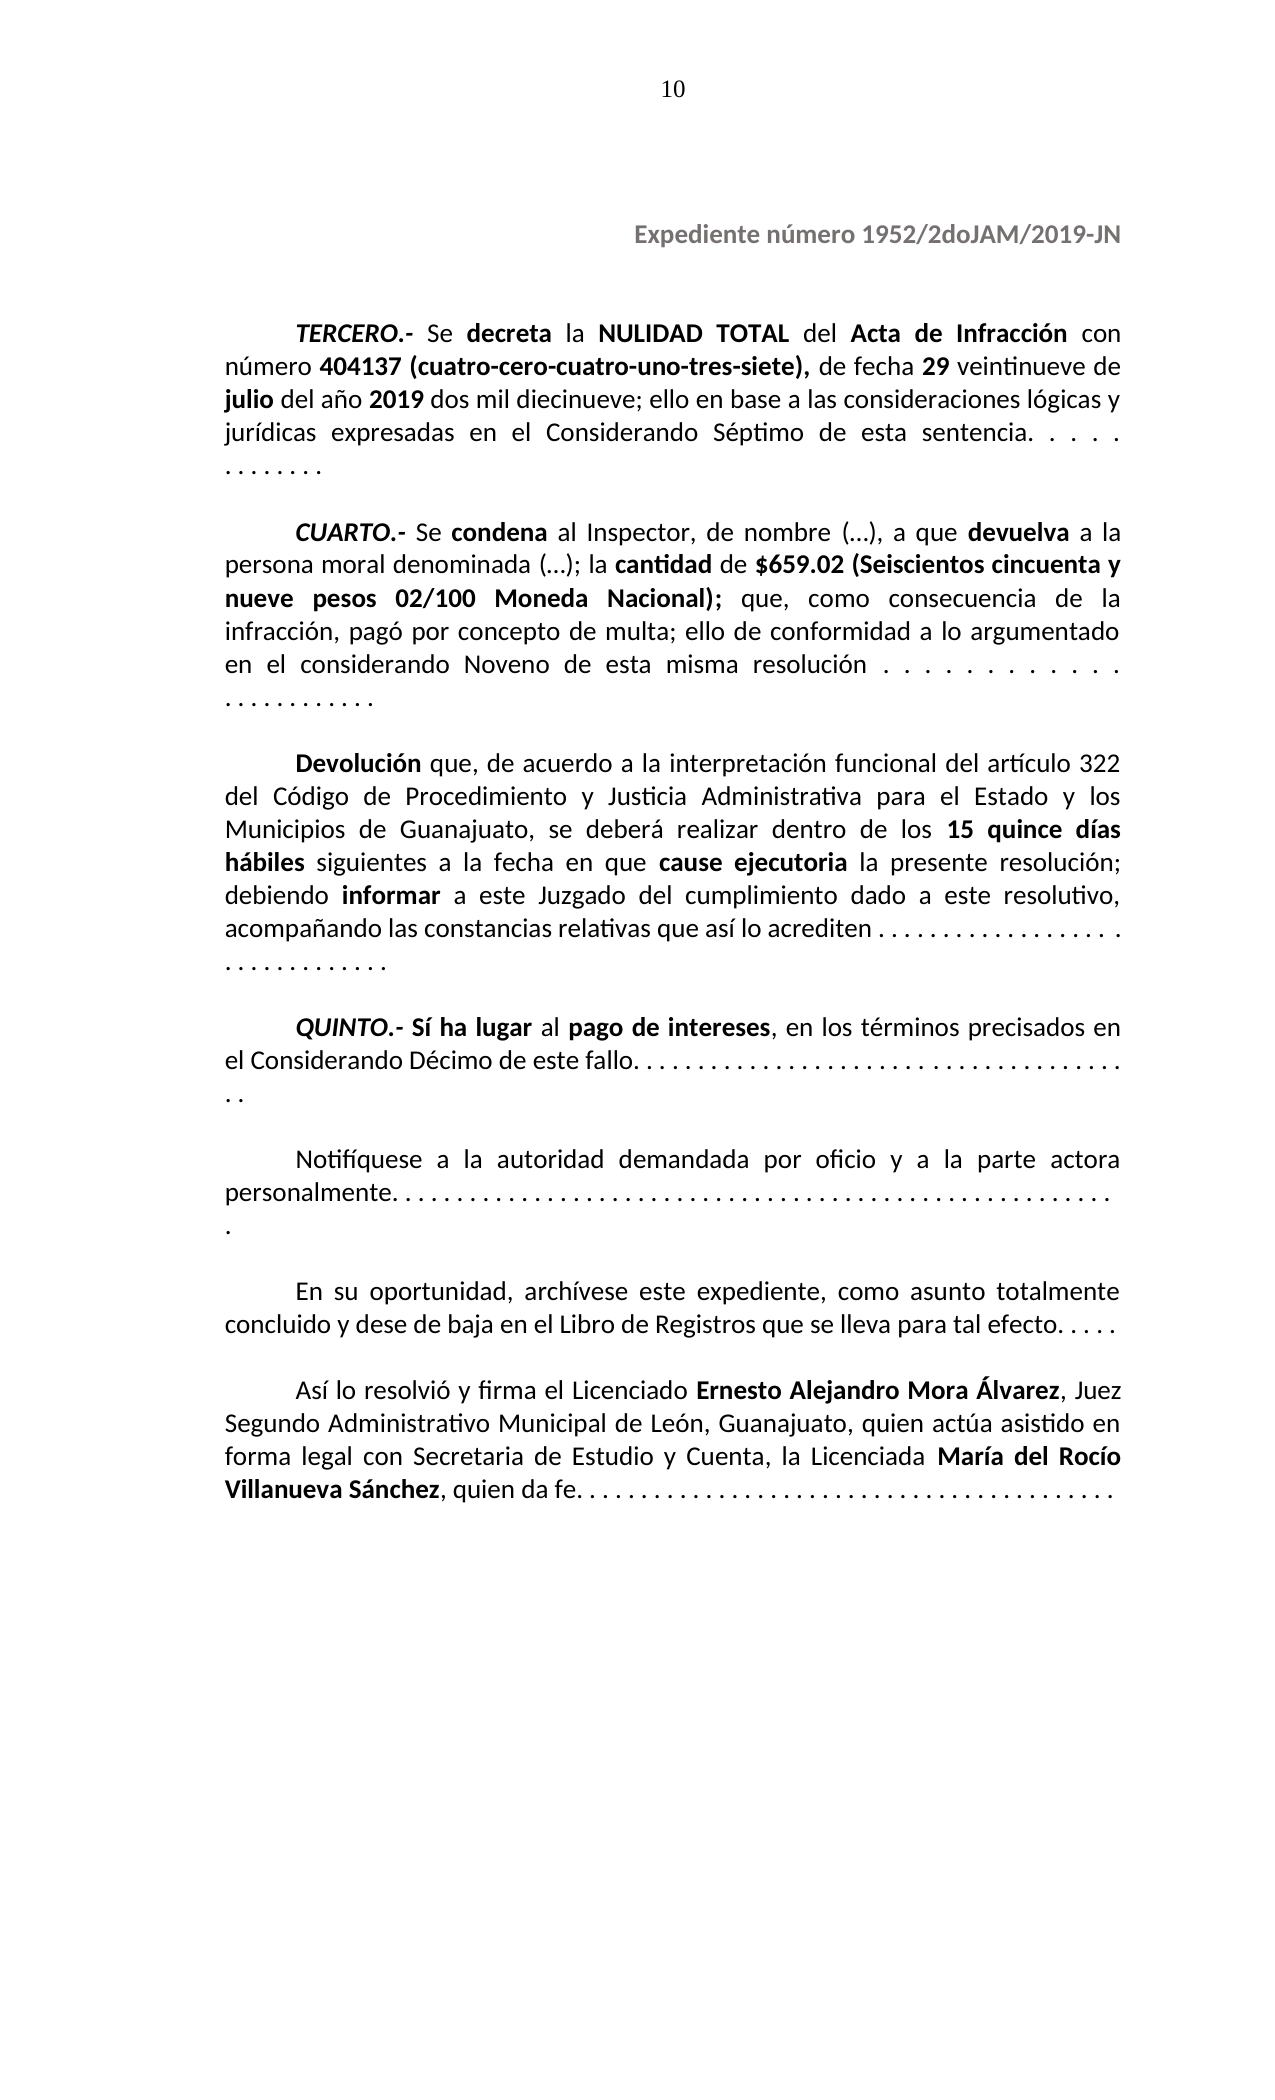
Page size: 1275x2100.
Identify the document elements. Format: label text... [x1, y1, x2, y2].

text QUINTO.- Sí ha lugar al pago de intereses, en los términos precisados en el Considerando Décimo de este fallo. . . . . . . . . . . . . . . . . . . . . . . . . . . . . . . . . . . . . . . . [224, 1010, 1121, 1109]
text En su oportunidad, archívese este expediente, como asunto totalmente concluido y dese de baja en el Libro de Registros que se lleva para tal efecto. . . . . [224, 1274, 1121, 1340]
text Notifíquese a la autoridad demandada por oficio y a la parte actora personalmente. . . . . . . . . . . . . . . . . . . . . . . . . . . . . . . . . . . . . . . . . . . . . . . . . . . . . . . . . [224, 1142, 1121, 1241]
text Así lo resolvió y firma el Licenciado Ernesto Alejandro Mora Álvarez, Juez Segundo Administrativo Municipal de León, Guanajuato, quien actúa asistido en forma legal con Secretaria de Estudio y Cuenta, la Licenciada María del Rocío Villanueva Sánchez, quien da fe. . . . . . . . . . . . . . . . . . . . . . . . . . . . . . . . . . . . . . . . . . [224, 1373, 1121, 1505]
text TERCERO.- Se decreta la NULIDAD TOTAL del Acta de Infracción con número 404137 (cuatro-cero-cuatro-uno-tres-siete), de fecha 29 veintinueve de julio del año 2019 dos mil diecinueve; ello en base a las consideraciones lógicas y jurídicas expresadas en el Considerando Séptimo de esta sentencia. . . . . . . . . . . . . [224, 317, 1121, 482]
text Devolución que, de acuerdo a la interpretación funcional del artículo 322 del Código de Procedimiento y Justicia Administrativa para el Estado y los Municipios de Guanajuato, se deberá realizar dentro de los 15 quince días hábiles siguientes a la fecha en que cause ejecutoria la presente resolución; debiendo informar a este Juzgado del cumplimiento dado a este resolutivo, acompañando las constancias relativas que así lo acrediten . . . . . . . . . . . . . . . . . . . . . . . . . . . . . . . . [224, 746, 1121, 977]
text CUARTO.- Se condena al Inspector, de nombre (…), a que devuelva a la persona moral denominada (…); la cantidad de $659.02 (Seiscientos cincuenta y nueve pesos 02/100 Moneda Nacional); que, como consecuencia de la infracción, pagó por concepto de multa; ello de conformidad a lo argumentado en el considerando Noveno de esta misma resolución . . . . . . . . . . . . . . . . . . . . . . . . [224, 515, 1121, 713]
